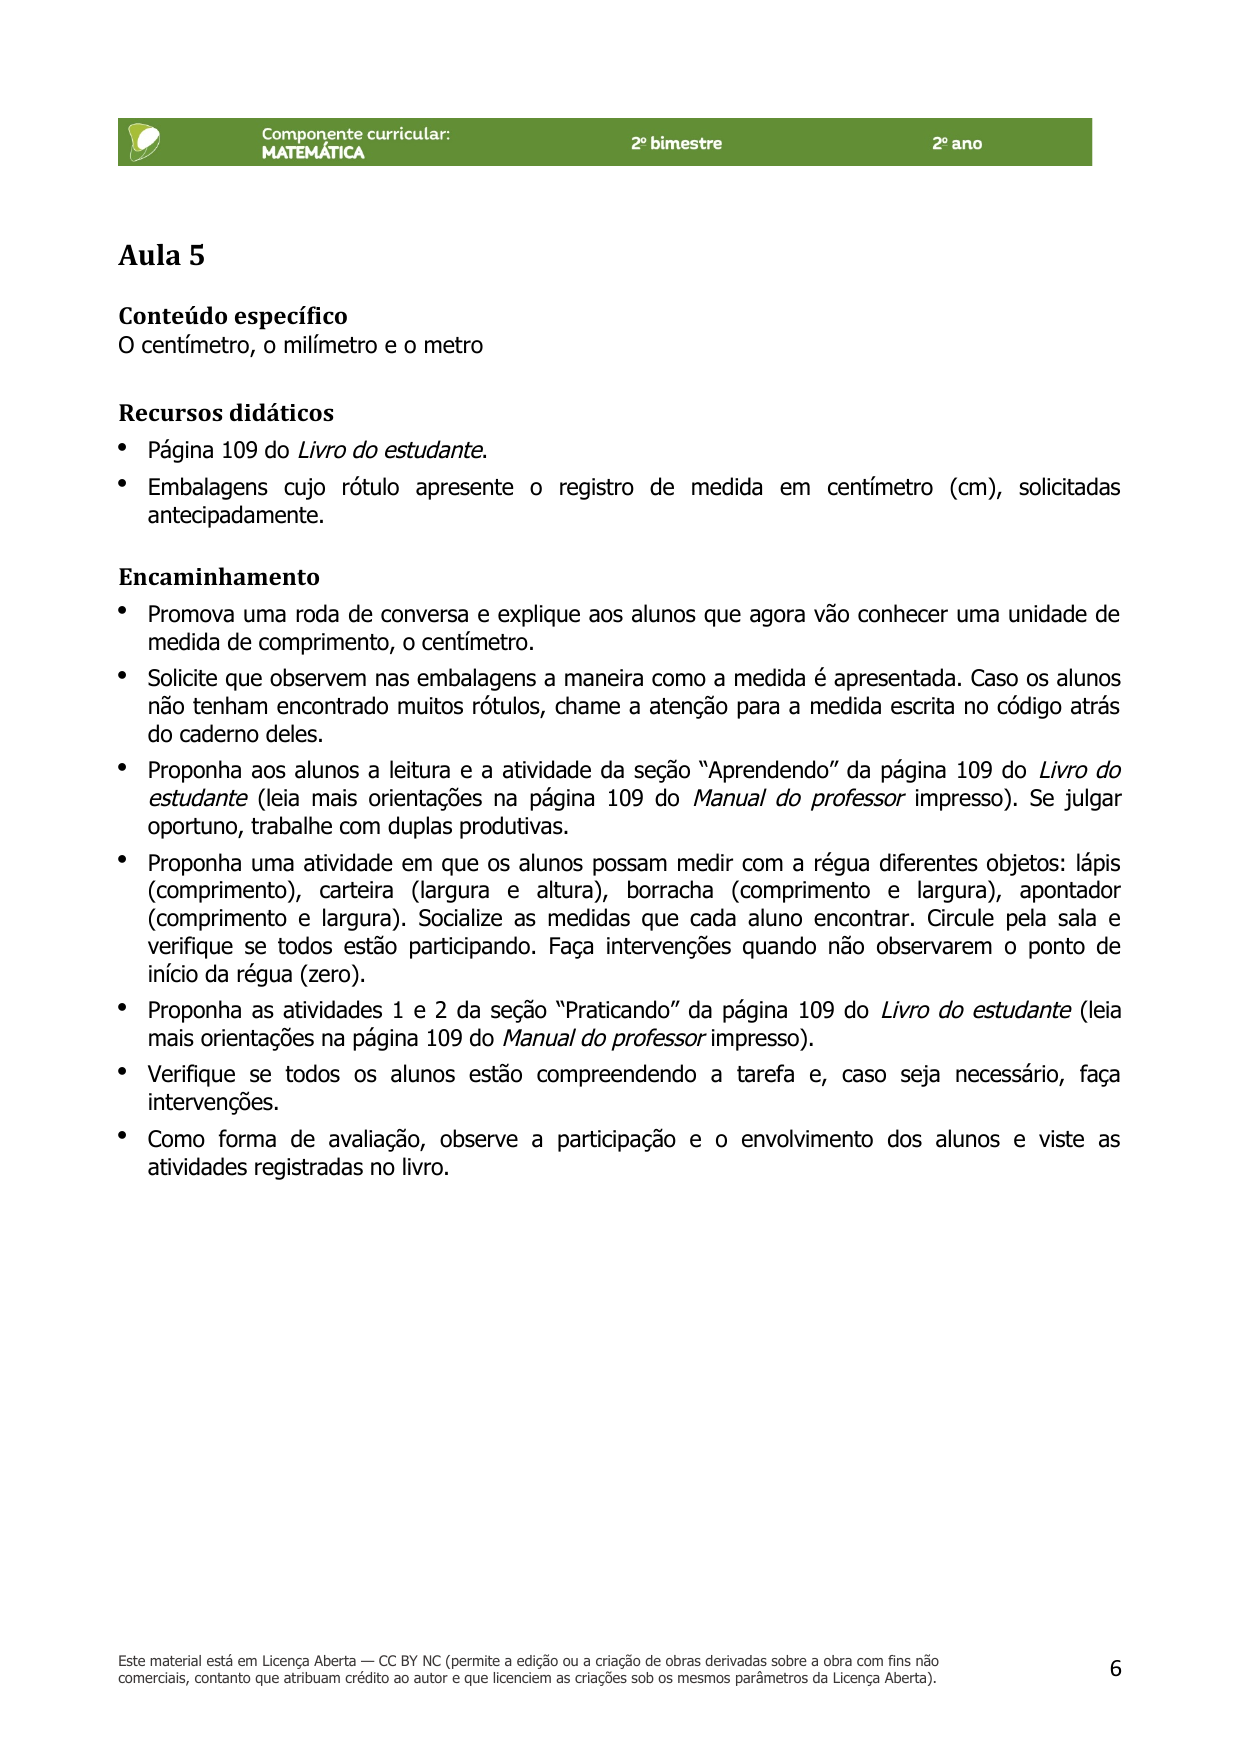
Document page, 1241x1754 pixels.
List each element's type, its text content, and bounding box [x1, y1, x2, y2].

text Solicite que observem nas embalagens a maneira como a medida é apresentada. Caso os alunos não tenham encontrado muitos rótulos, chame a atenção para a medida escrita no código atrás do caderno deles. [118, 664, 1122, 747]
text Aula 5 [118, 236, 1122, 272]
text Proponha aos alunos a leitura e a atividade da seção “Aprendendo” da página 109 do Livro do estudante (leia mais orientações na página 109 do Manual do professor impresso). Se julgar oportuno, trabalhe com duplas produtivas. [118, 756, 1122, 839]
text Verifique se todos os alunos estão compreendendo a tarefa e, caso seja necessário, faça intervenções. [118, 1060, 1122, 1116]
text Promova uma roda de conversa e explique aos alunos que agora vão conhecer uma unidade de medida de comprimento, o centímetro. [118, 599, 1122, 655]
text O centímetro, o milímetro e o metro [118, 330, 1122, 358]
text Recursos didáticos [118, 397, 1122, 427]
text Embalagens cujo rótulo apresente o registro de medida em centímetro (cm), solicitadas antecipadamente. [118, 472, 1122, 528]
text Como forma de avaliação, observe a participação e o envolvimento dos alunos e viste as atividades registradas no livro. [118, 1124, 1122, 1180]
text Encaminhamento [118, 561, 1122, 591]
text Proponha as atividades 1 e 2 da seção “Praticando” da página 109 do Livro do estudante (leia mais orientações na página 109 do Manual do professor impresso). [118, 996, 1122, 1051]
text Conteúdo específico [118, 301, 1122, 330]
text Proponha uma atividade em que os alunos possam medir com a régua diferentes objetos: lápis (comprimento), carteira (largura e altura), borracha (comprimento e largura), apontador (comprimento e largura). Socialize as medidas que cada aluno encontrar. Circule pela sala e verifique se todos estão participando. Faça intervenções quando não observarem o ponto de início da régua (zero). [118, 848, 1122, 987]
picture [118, 118, 1093, 166]
text Página 109 do Livro do estudante. [118, 436, 1122, 463]
